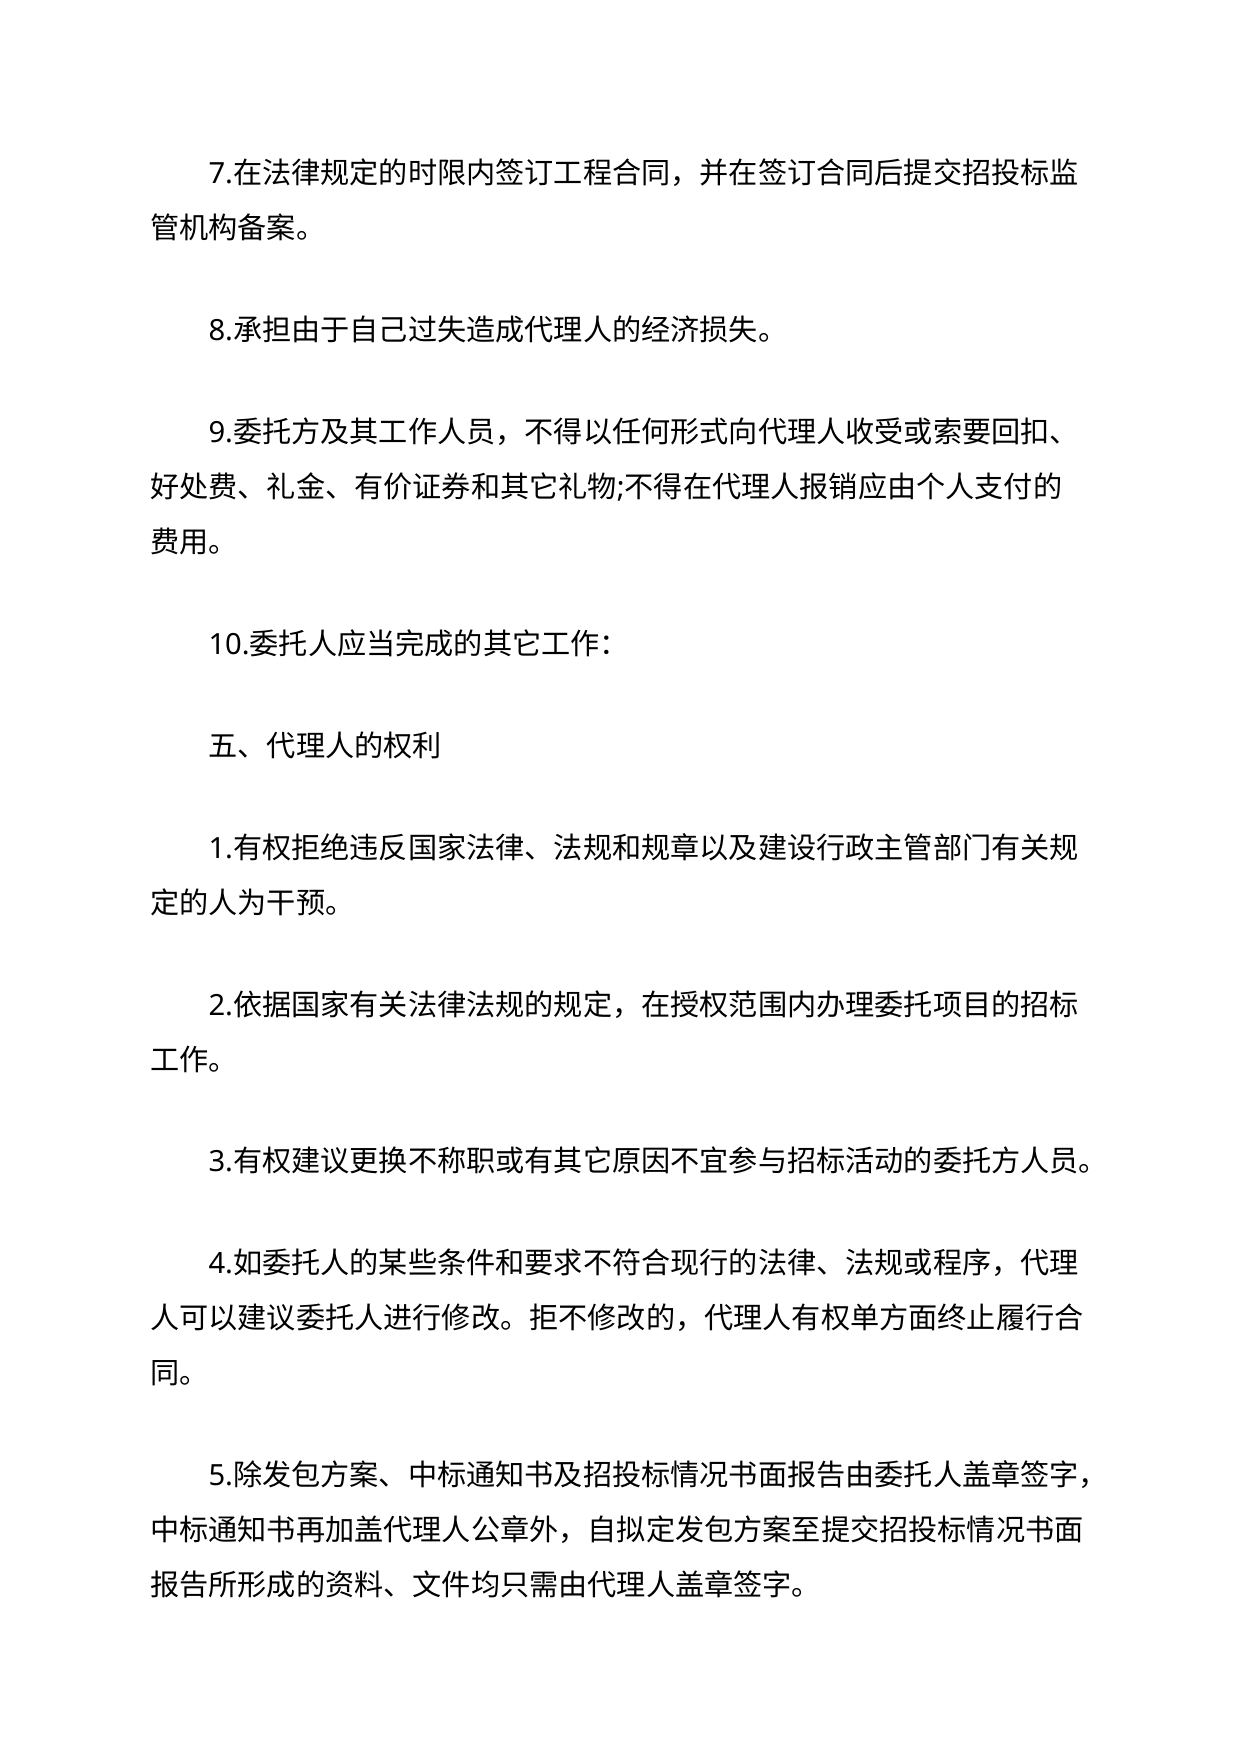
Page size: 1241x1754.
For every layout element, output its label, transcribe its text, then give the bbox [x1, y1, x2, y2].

text 3.有权建议更换不称职或有其它原因不宜参与招标活动的委托方人员。 [150, 1138, 1090, 1180]
text 5.除发包方案、中标通知书及招投标情况书面报告由委托人盖章签字，中标通知书再加盖代理人公章外，自拟定发包方案至提交招投标情况书面报告所形成的资料、文件均只需由代理人盖章签字。 [150, 1451, 1090, 1604]
text 7.在法律规定的时限内签订工程合同，并在签订合同后提交招投标监管机构备案。 [150, 150, 1090, 247]
text 4.如委托人的某些条件和要求不符合现行的法律、法规或程序，代理人可以建议委托人进行修改。拒不修改的，代理人有权单方面终止履行合同。 [150, 1240, 1090, 1392]
text 1.有权拒绝违反国家法律、法规和规章以及建设行政主管部门有关规定的人为干预。 [150, 824, 1090, 922]
text 8.承担由于自己过失造成代理人的经济损失。 [150, 307, 1090, 349]
text 10.委托人应当完成的其它工作： [150, 621, 1090, 663]
text 9.委托方及其工作人员，不得以任何形式向代理人收受或索要回扣、好处费、礼金、有价证券和其它礼物;不得在代理人报销应由个人支付的费用。 [150, 409, 1090, 561]
text 2.依据国家有关法律法规的规定，在授权范围内办理委托项目的招标工作。 [150, 981, 1090, 1078]
text 五、代理人的权利 [150, 722, 1090, 765]
